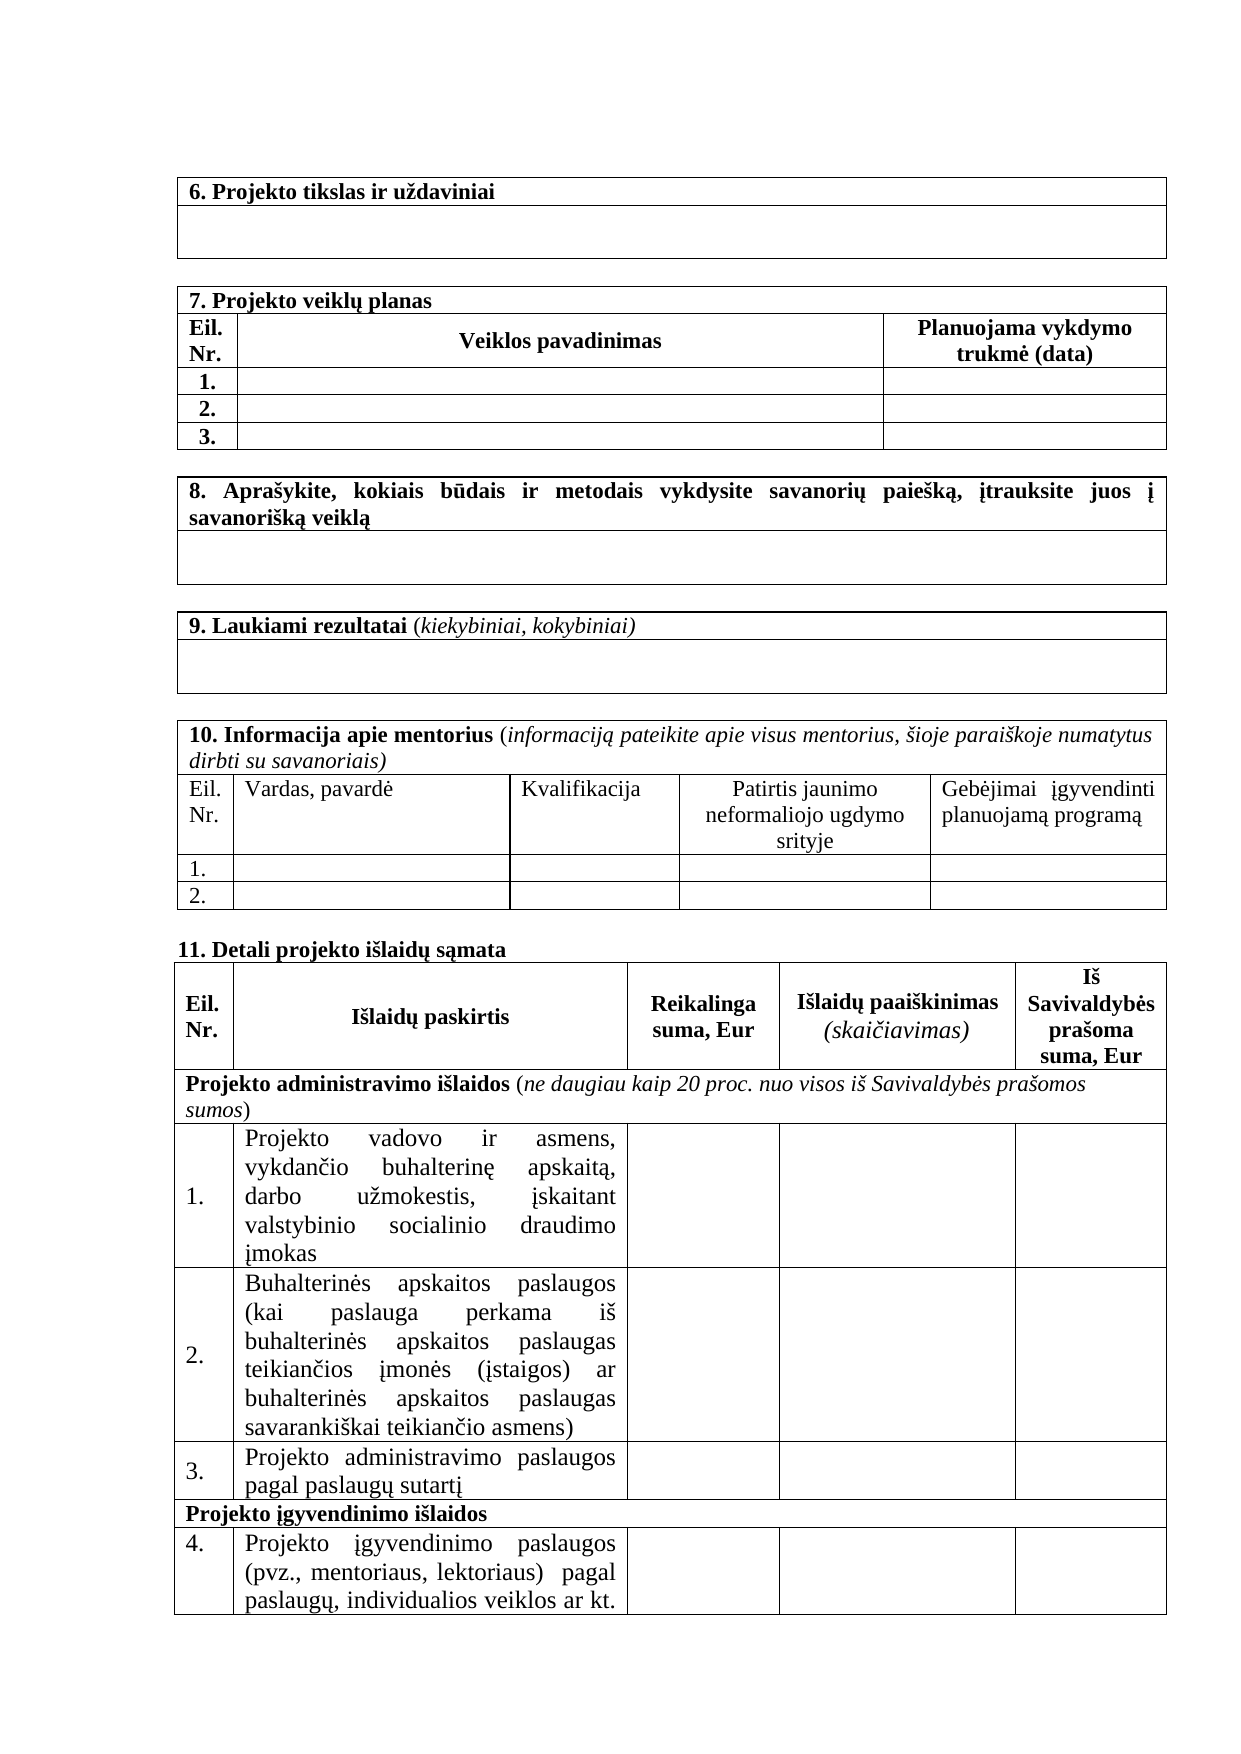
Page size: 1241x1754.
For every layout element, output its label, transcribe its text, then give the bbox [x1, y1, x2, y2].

table_cell Projekto administravimo išlaidos (ne daugiau kaip 20 proc. nuo visos iš Savivaldybės prašomos sumos) [175, 1070, 1166, 1122]
table_header 9. Laukiami rezultatai (kiekybiniai, kokybiniai) [178, 613, 1166, 639]
table_cell [780, 1442, 1015, 1499]
table_cell [234, 855, 509, 881]
table_cell Patirtis jaunimo neformaliojo ugdymo srityje [680, 775, 930, 854]
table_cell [234, 1528, 627, 1614]
table_cell 3. [175, 1442, 233, 1499]
table_cell [931, 855, 1166, 881]
table_cell Planuojama vykdymo trukmė (data) [884, 314, 1166, 367]
table_cell [1016, 1268, 1166, 1441]
table_cell [780, 1124, 1015, 1267]
table_cell Projekto vadovo ir asmens, vykdančio buhalterinę apskaitą, darbo užmokestis, įskaitant valstybinio socialinio draudimo įmokas [234, 1124, 627, 1267]
table_cell [628, 1442, 779, 1499]
text 11. Detali projekto išlaidų sąmata [177, 936, 1181, 962]
table_cell Projekto įgyvendinimo išlaidos [175, 1500, 1166, 1527]
table_cell [680, 855, 930, 881]
table_header 10. Informacija apie mentorius (informaciją pateikite apie visus mentorius, šioje paraiškoje numatytus dirbti su savanoriais) [178, 721, 1166, 774]
table_cell [680, 882, 930, 908]
table_cell 2. [175, 1268, 233, 1441]
table_cell [1016, 1124, 1166, 1267]
table_cell [884, 423, 1166, 449]
table_header Eil. Nr. [175, 963, 233, 1069]
table_cell [238, 395, 883, 422]
table_cell Kvalifikacija [511, 775, 679, 854]
table_cell Eil. Nr. [178, 314, 237, 367]
table_cell [234, 882, 509, 908]
table_header Išlaidų paskirtis [234, 963, 627, 1069]
table_header 6. Projekto tikslas ir uždaviniai [178, 178, 1166, 204]
table_header 8. Aprašykite, kokiais būdais ir metodais vykdysite savanorių paiešką, įtrauksite juos į savanorišką veiklą [178, 478, 1166, 530]
table_cell Vardas, pavardė [234, 775, 509, 854]
table_cell Buhalterinės apskaitos paslaugos (kai paslauga perkama iš buhalterinės apskaitos paslaugas teikiančios įmonės (įstaigos) ar buhalterinės apskaitos paslaugas savarankiškai teikiančio asmens) [234, 1268, 627, 1441]
table_cell 1. [178, 368, 237, 394]
table_cell Veiklos pavadinimas [238, 314, 883, 367]
table_cell [780, 1268, 1015, 1441]
table_cell Projekto administravimo paslaugos pagal paslaugų sutartį [234, 1442, 627, 1499]
table_cell [1016, 1442, 1166, 1499]
table_cell [178, 640, 1166, 692]
table_cell [628, 1268, 779, 1441]
table_cell [238, 368, 883, 394]
table_cell [628, 1528, 779, 1614]
table_cell 2. [178, 882, 233, 908]
table_cell [1016, 1528, 1166, 1614]
table_header Iš Savivaldybės prašoma suma, Eur [1016, 963, 1166, 1069]
table_cell [780, 1528, 1015, 1614]
table_cell [178, 206, 1166, 258]
table_cell [511, 882, 679, 908]
table_header Išlaidų paaiškinimas (skaičiavimas) [780, 963, 1015, 1069]
table_cell 4. [175, 1528, 233, 1614]
table_cell 1. [175, 1124, 233, 1267]
table_cell 2. [178, 395, 237, 422]
table_cell [884, 368, 1166, 394]
table_header Reikalinga suma, Eur [628, 963, 779, 1069]
table_cell Eil. Nr. [178, 775, 233, 854]
table_cell [884, 395, 1166, 422]
table_cell [511, 855, 679, 881]
table_header 7. Projekto veiklų planas [178, 287, 1166, 313]
table_cell 3. [178, 423, 237, 449]
table_cell [628, 1124, 779, 1267]
table_cell [931, 882, 1166, 908]
table_cell 1. [178, 855, 233, 881]
table_cell [178, 531, 1166, 584]
table_cell Gebėjimai įgyvendinti planuojamą programą [931, 775, 1166, 854]
table_cell [238, 423, 883, 449]
